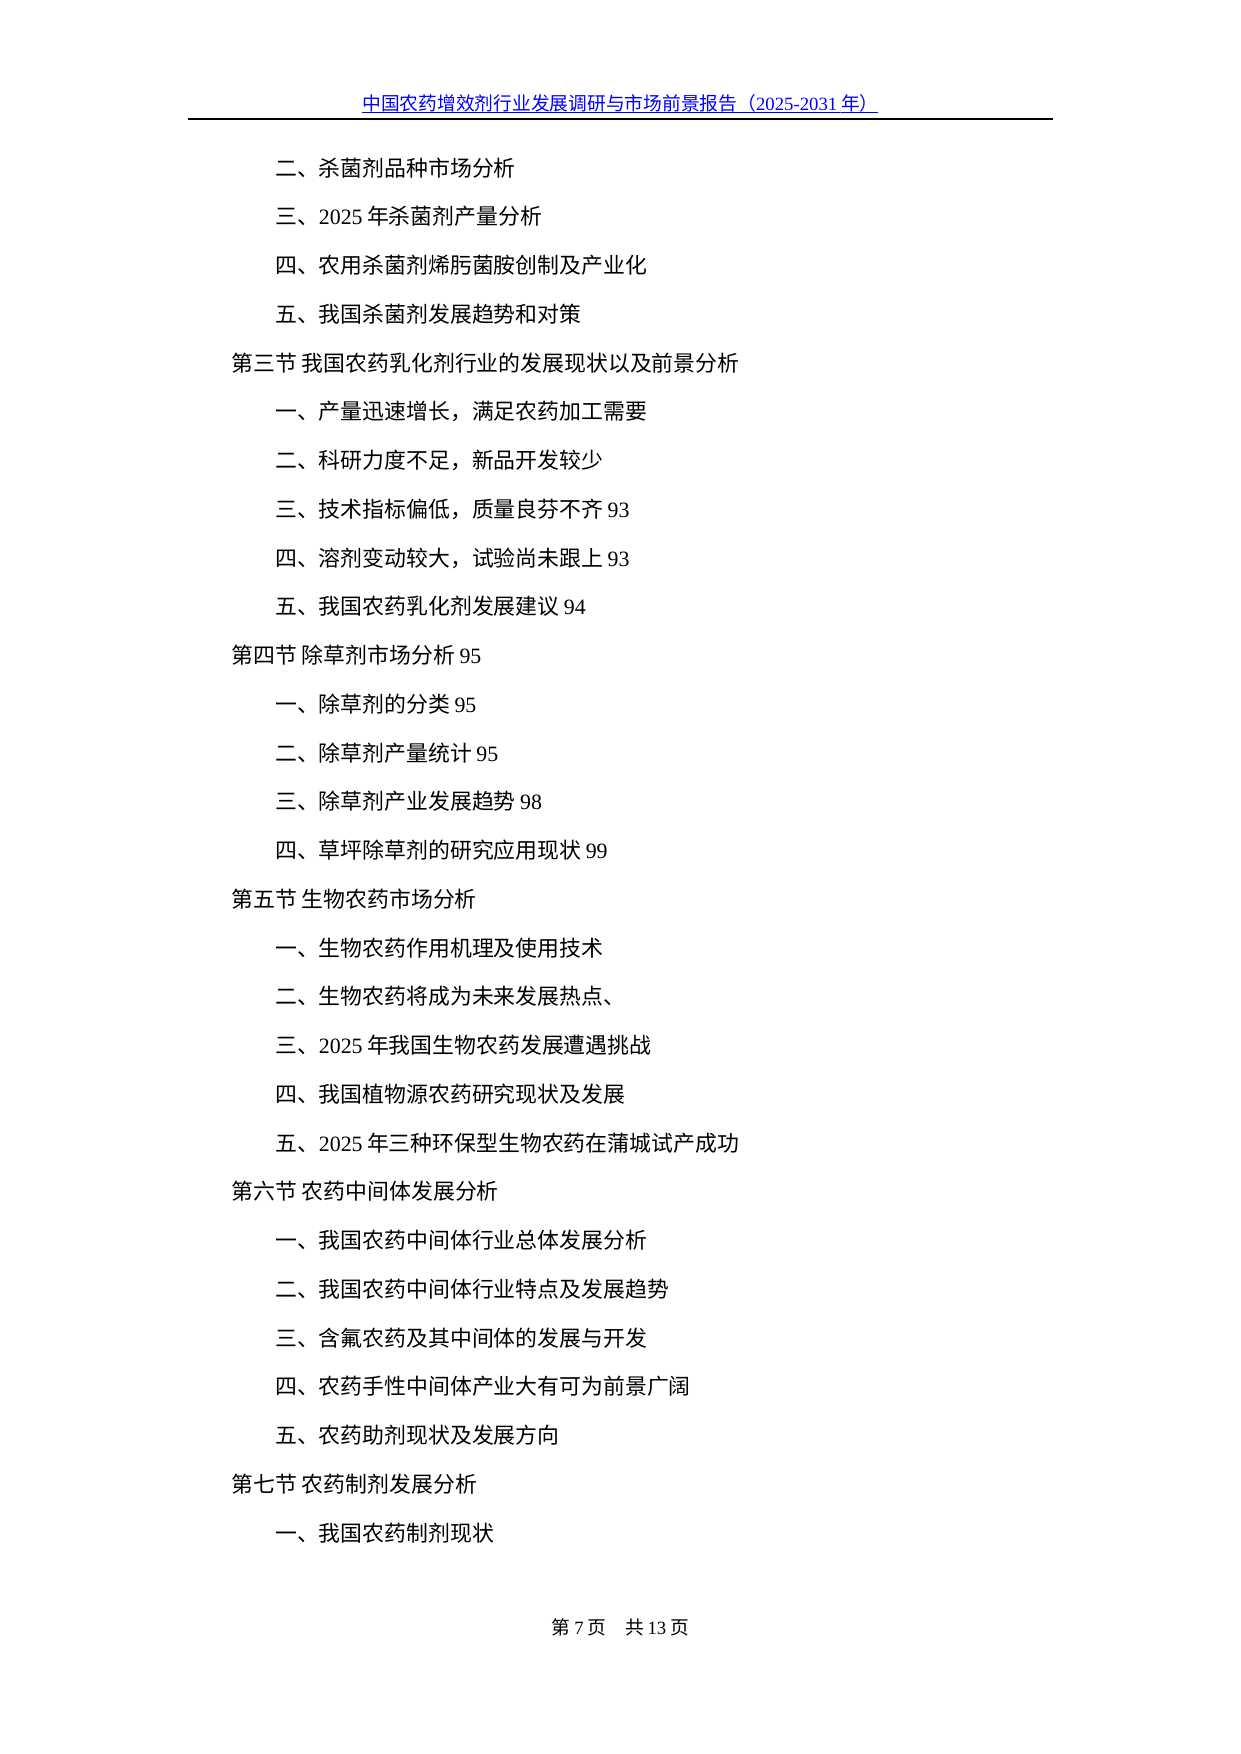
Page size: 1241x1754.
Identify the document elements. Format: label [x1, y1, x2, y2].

text [187, 150, 1053, 1548]
